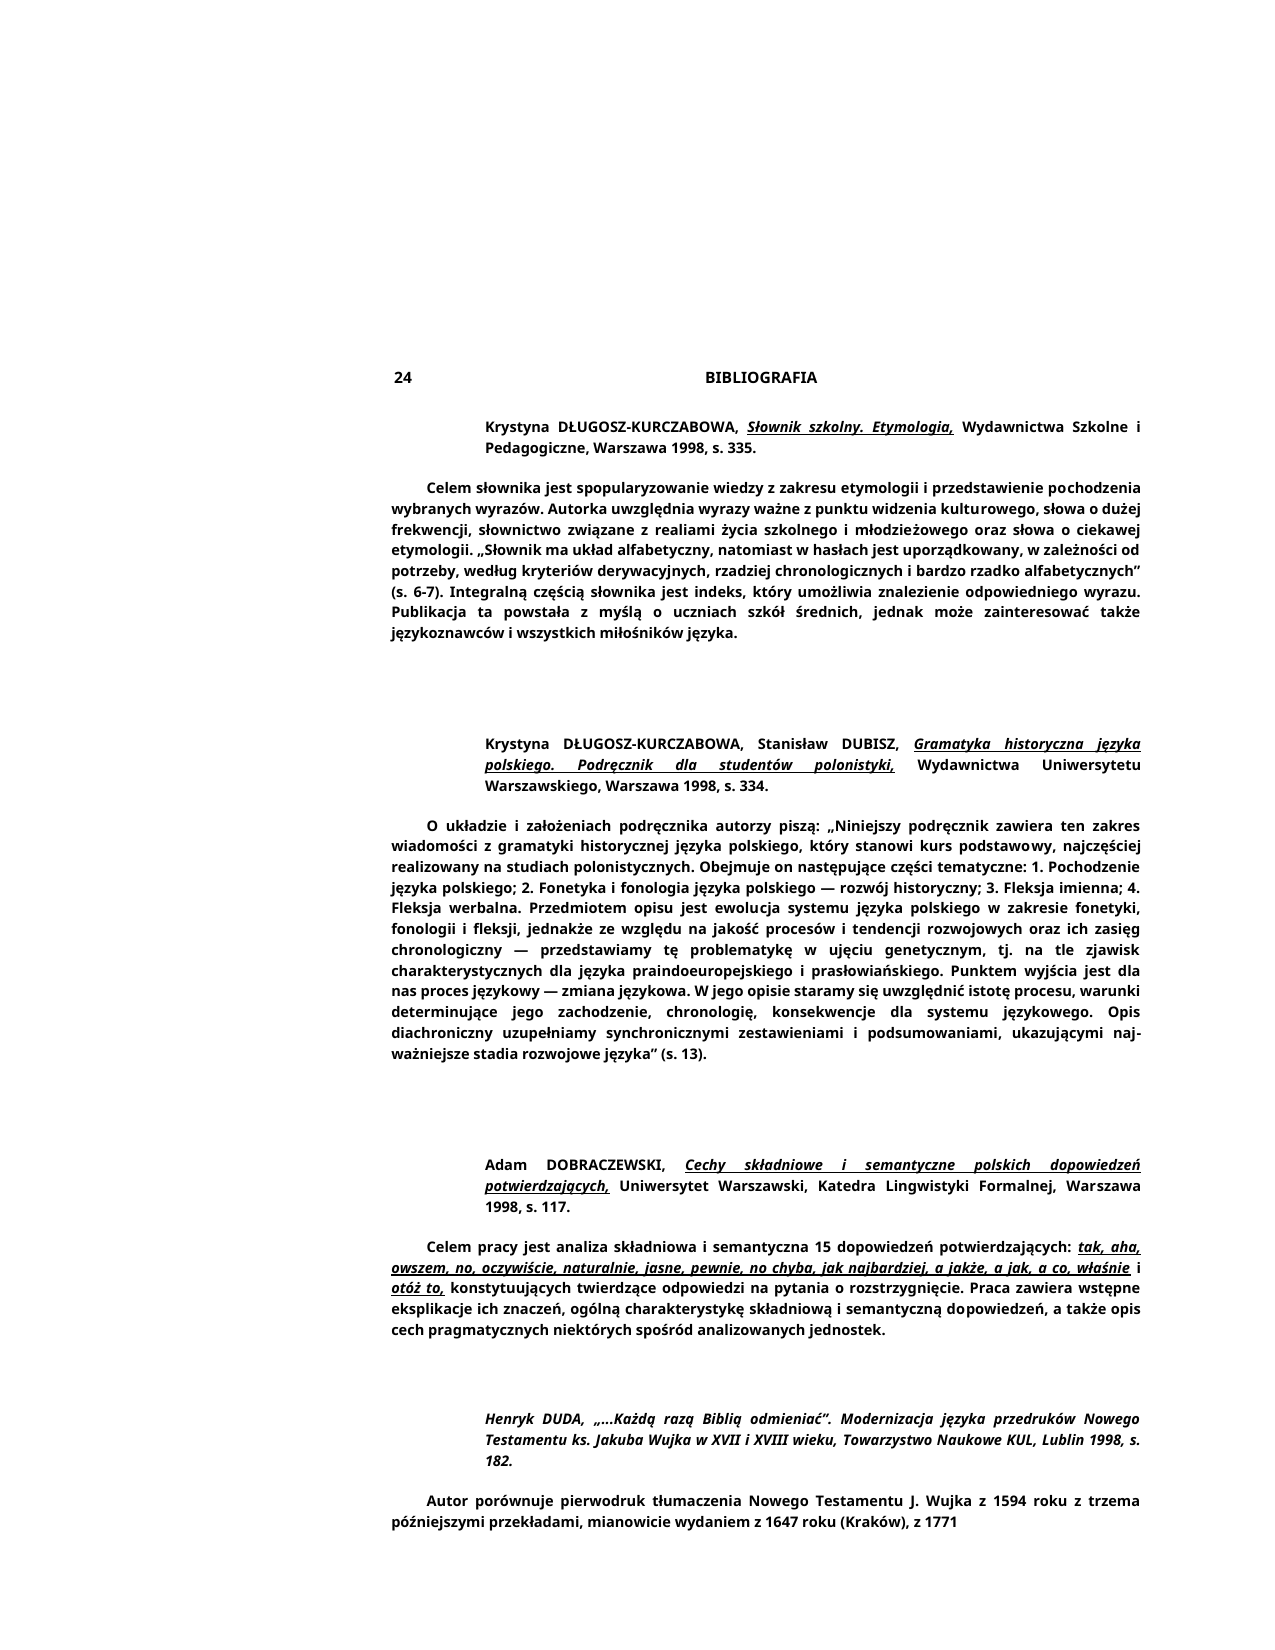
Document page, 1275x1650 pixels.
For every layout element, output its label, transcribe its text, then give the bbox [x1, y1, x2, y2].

text Krystyna DŁUGOSZ-KURCZABOWA, Słownik szkolny. Etymologia, Wydawnictwa Szkolne i Pedagogiczne, Warszawa 1998, s. 335. [485, 415, 1141, 458]
text Celem słownika jest spopularyzowanie wiedzy z zakresu etymologii i przedstawienie pochodzenia wybranych wyrazów. Autorka uwzględnia wyrazy ważne z punktu widzenia kulturowego, słowa o dużej frekwencji, słownictwo związane z realiami życia szkolnego i młodzieżowego oraz słowa o ciekawej etymologii. „Słownik ma układ alfabetyczny, natomiast w hasłach jest uporządkowany, w zależności od potrzeby, według kryteriów derywacyjnych, rzadziej chronologicznych i bardzo rzadko alfabetycznych” (s. 6-7). Integralną częścią słownika jest indeks, który umożliwia znalezienie odpowiedniego wyrazu. Publikacja ta powstała z myślą o uczniach szkół średnich, jednak może zainteresować także językoznawców i wszystkich miłośników języka. [391, 477, 1141, 643]
text Krystyna DŁUGOSZ-KURCZABOWA, Stanisław DUBISZ, Gramatyka historyczna języka polskiego. Podręcznik dla studentów polonistyki, Wydawnictwa Uniwersytetu Warszawskiego, Warszawa 1998, s. 334. [485, 732, 1141, 796]
text Henryk DUDA, „...Każdą razą Biblią odmieniać”. Modernizacja języka przedruków Nowego Testamentu ks. Jakuba Wujka w XVII i XVIII wieku, Towarzystwo Naukowe KUL, Lublin 1998, s. 182. [485, 1408, 1141, 1471]
text BIBLIOGRAFIA [705, 371, 817, 386]
text Adam DOBRACZEWSKI, Cechy składniowe i semantyczne polskich dopowiedzeń potwierdzających, Uniwersytet Warszawski, Katedra Lingwistyki Formalnej, Warszawa 1998, s. 117. [485, 1154, 1141, 1217]
text 24 [394, 371, 412, 387]
text Celem pracy jest analiza składniowa i semantyczna 15 dopowiedzeń potwierdzających: tak, aha, owszem, no, oczywiście, naturalnie, jasne, pewnie, no chyba, jak najbardziej, a jakże, a jak, a co, właśnie i otóż to, konstytuujących twierdzące odpowiedzi na pytania o rozstrzygnięcie. Praca zawiera wstępne eksplikacje ich znaczeń, ogólną charakterystykę składniową i semantyczną dopowiedzeń, a także opis cech pragmatycznych niektórych spośród analizowanych jednostek. [391, 1236, 1141, 1339]
text Autor porównuje pierwodruk tłumaczenia Nowego Testamentu J. Wujka z 1594 roku z trzema późniejszymi przekładami, mianowicie wydaniem z 1647 roku (Kraków), z 1771 [391, 1489, 1141, 1532]
text O układzie i założeniach podręcznika autorzy piszą: „Niniejszy podręcznik zawiera ten zakres wiadomości z gramatyki historycznej języka polskiego, który stanowi kurs podstawowy, najczęściej realizowany na studiach polonistycznych. Obejmuje on następujące części tematyczne: 1. Pochodzenie języka polskiego; 2. Fonetyka i fonologia języka polskiego — rozwój historyczny; 3. Fleksja imienna; 4. Fleksja werbalna. Przedmiotem opisu jest ewolucja systemu języka polskiego w zakresie fonetyki, fonologii i fleksji, jednakże ze względu na jakość procesów i tendencji rozwojowych oraz ich zasięg chronologiczny — przedstawiamy tę problematykę w ujęciu genetycznym, tj. na tle zjawisk charakterystycznych dla języka praindoeuropejskiego i prasłowiańskiego. Punktem wyjścia jest dla nas proces językowy — zmiana językowa. W jego opisie staramy się uwzględnić istotę procesu, warunki determinujące jego zachodzenie, chronologię, konsekwencje dla systemu językowego. Opis diachroniczny uzupełniamy synchronicznymi zestawieniami i podsumowaniami, ukazującymi najważniejsze stadia rozwojowe języka” (s. 13). [391, 814, 1141, 1063]
